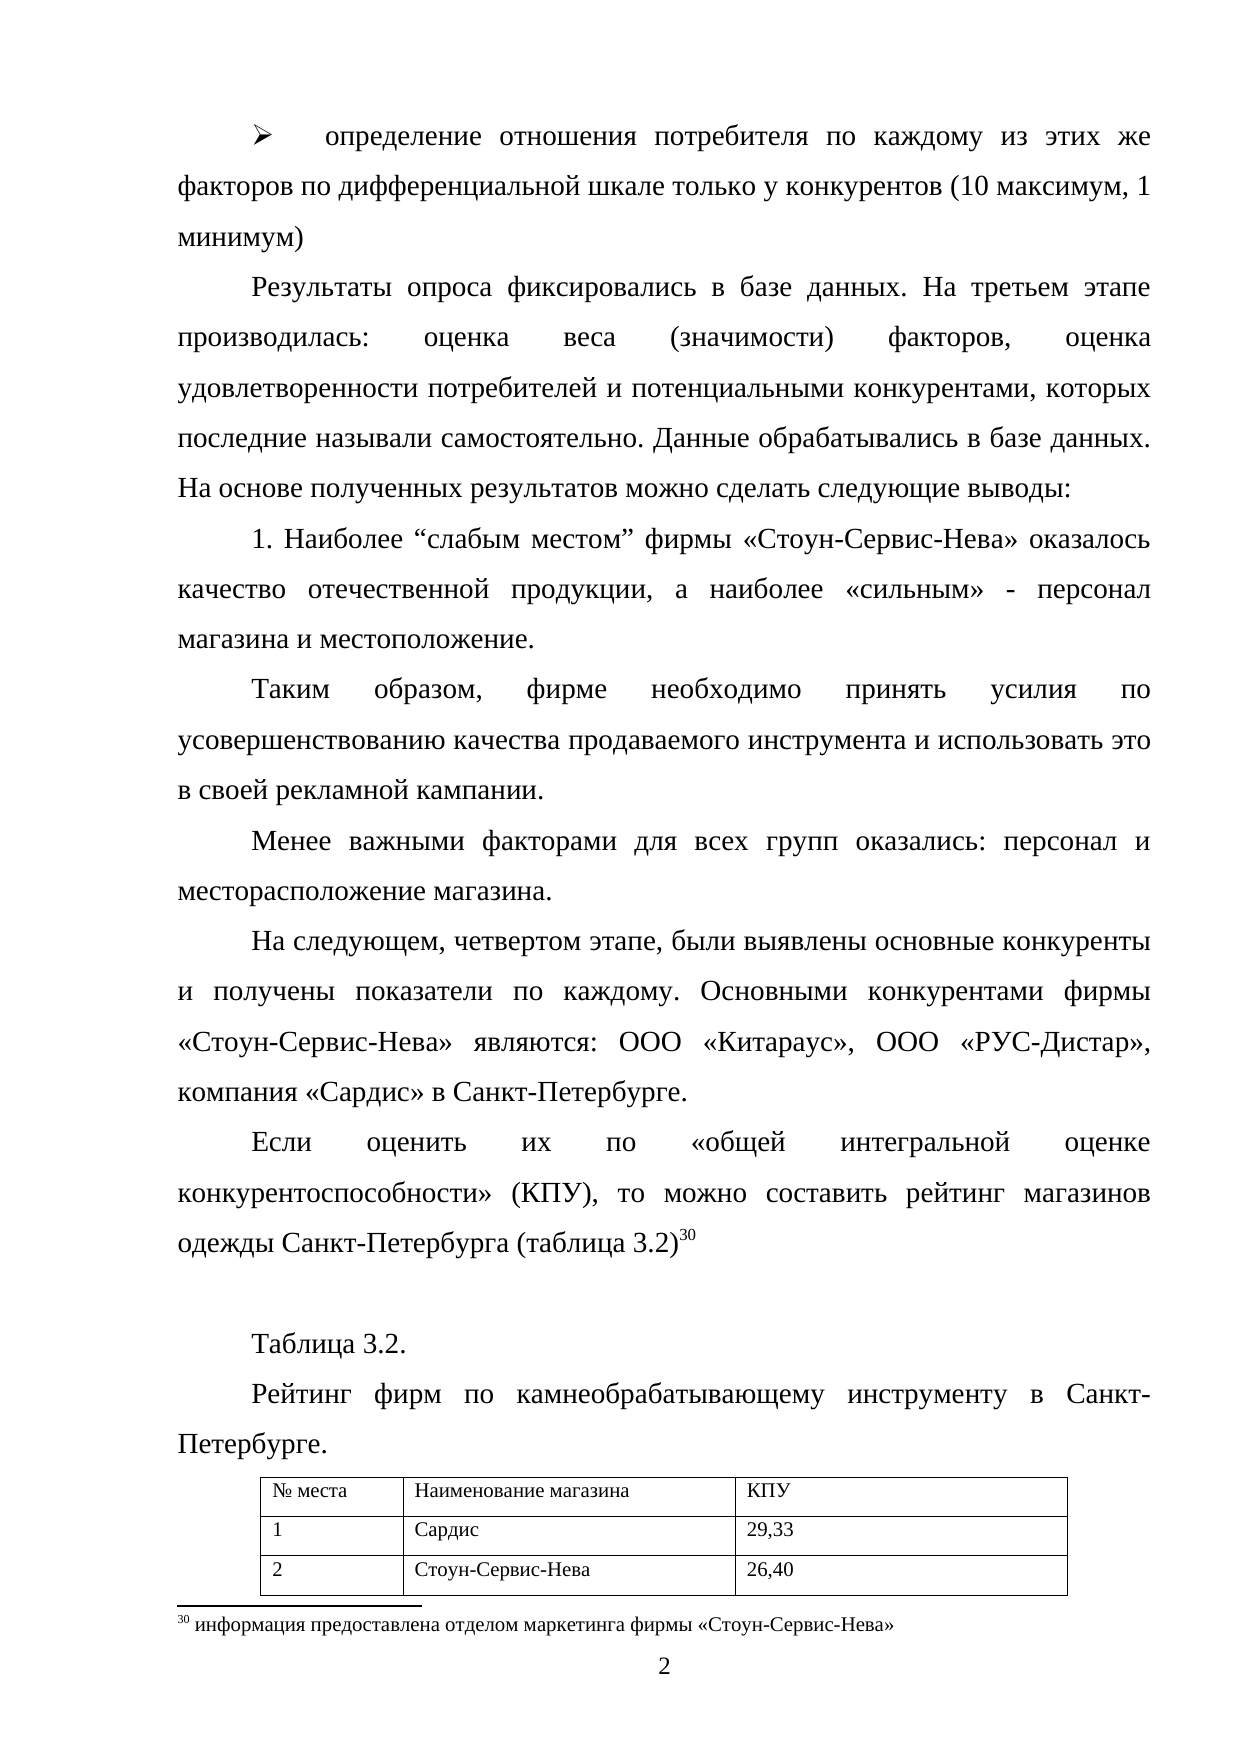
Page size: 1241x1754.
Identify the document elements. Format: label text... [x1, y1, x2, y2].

text Таблица 3.2. [177, 1326, 1152, 1359]
table_header № места [261, 1478, 403, 1516]
text На следующем, четвертом этапе, были выявлены основные конкуренты и получены показатели по каждому. Основными конкурентами фирмы «Стоун-Сервис-Нева» являются: ООО «Китараус», ООО «РУС-Дистар», компания «Сардис» в Санкт-Петербурге. [177, 923, 1152, 1108]
table_cell 1 [261, 1517, 403, 1555]
text Если оценить их по «общей интегральной оценке конкурентоспособности» (КПУ), то можно составить рейтинг магазинов одежды Санкт-Петербурга (таблица 3.2) [177, 1124, 1152, 1259]
table_cell 26,40 [736, 1556, 1067, 1595]
text Рейтинг фирм по камнеобрабатывающему инструменту в Санкт-Петербурге. [177, 1376, 1152, 1460]
text 1. Наиболее “слабым местом” фирмы «Стоун-Сервис-Нева» оказалось качество отечественной продукции, а наиболее «сильным» - персонал магазина и местоположение. [177, 521, 1152, 655]
table_cell 2 [261, 1556, 403, 1595]
text Таким образом, фирме необходимо принять усилия по усовершенствованию качества продаваемого инструмента и использовать это в своей рекламной кампании. [177, 672, 1152, 806]
table_header КПУ [736, 1478, 1067, 1516]
text Результаты опроса фиксировались в базе данных. На третьем этапе производилась: оценка веса (значимости) факторов, оценка удовлетворенности потребителей и потенциальными конкурентами, которых последние называли самостоятельно. Данные обрабатывались в базе данных. На основе полученных результатов можно сделать следующие выводы: [177, 269, 1152, 504]
table_cell Сардис [404, 1517, 735, 1555]
table_cell 29,33 [736, 1517, 1067, 1555]
table_cell Стоун-Сервис-Нева [404, 1556, 735, 1595]
table_header Наименование магазина [404, 1478, 735, 1516]
list определение отношения потребителя по каждому из этих же факторов по дифференциальной шкале только у конкурентов (10 максимум, 1 минимум) [177, 118, 1152, 252]
text Менее важными факторами для всех групп оказались: персонал и месторасположение магазина. [177, 823, 1152, 906]
